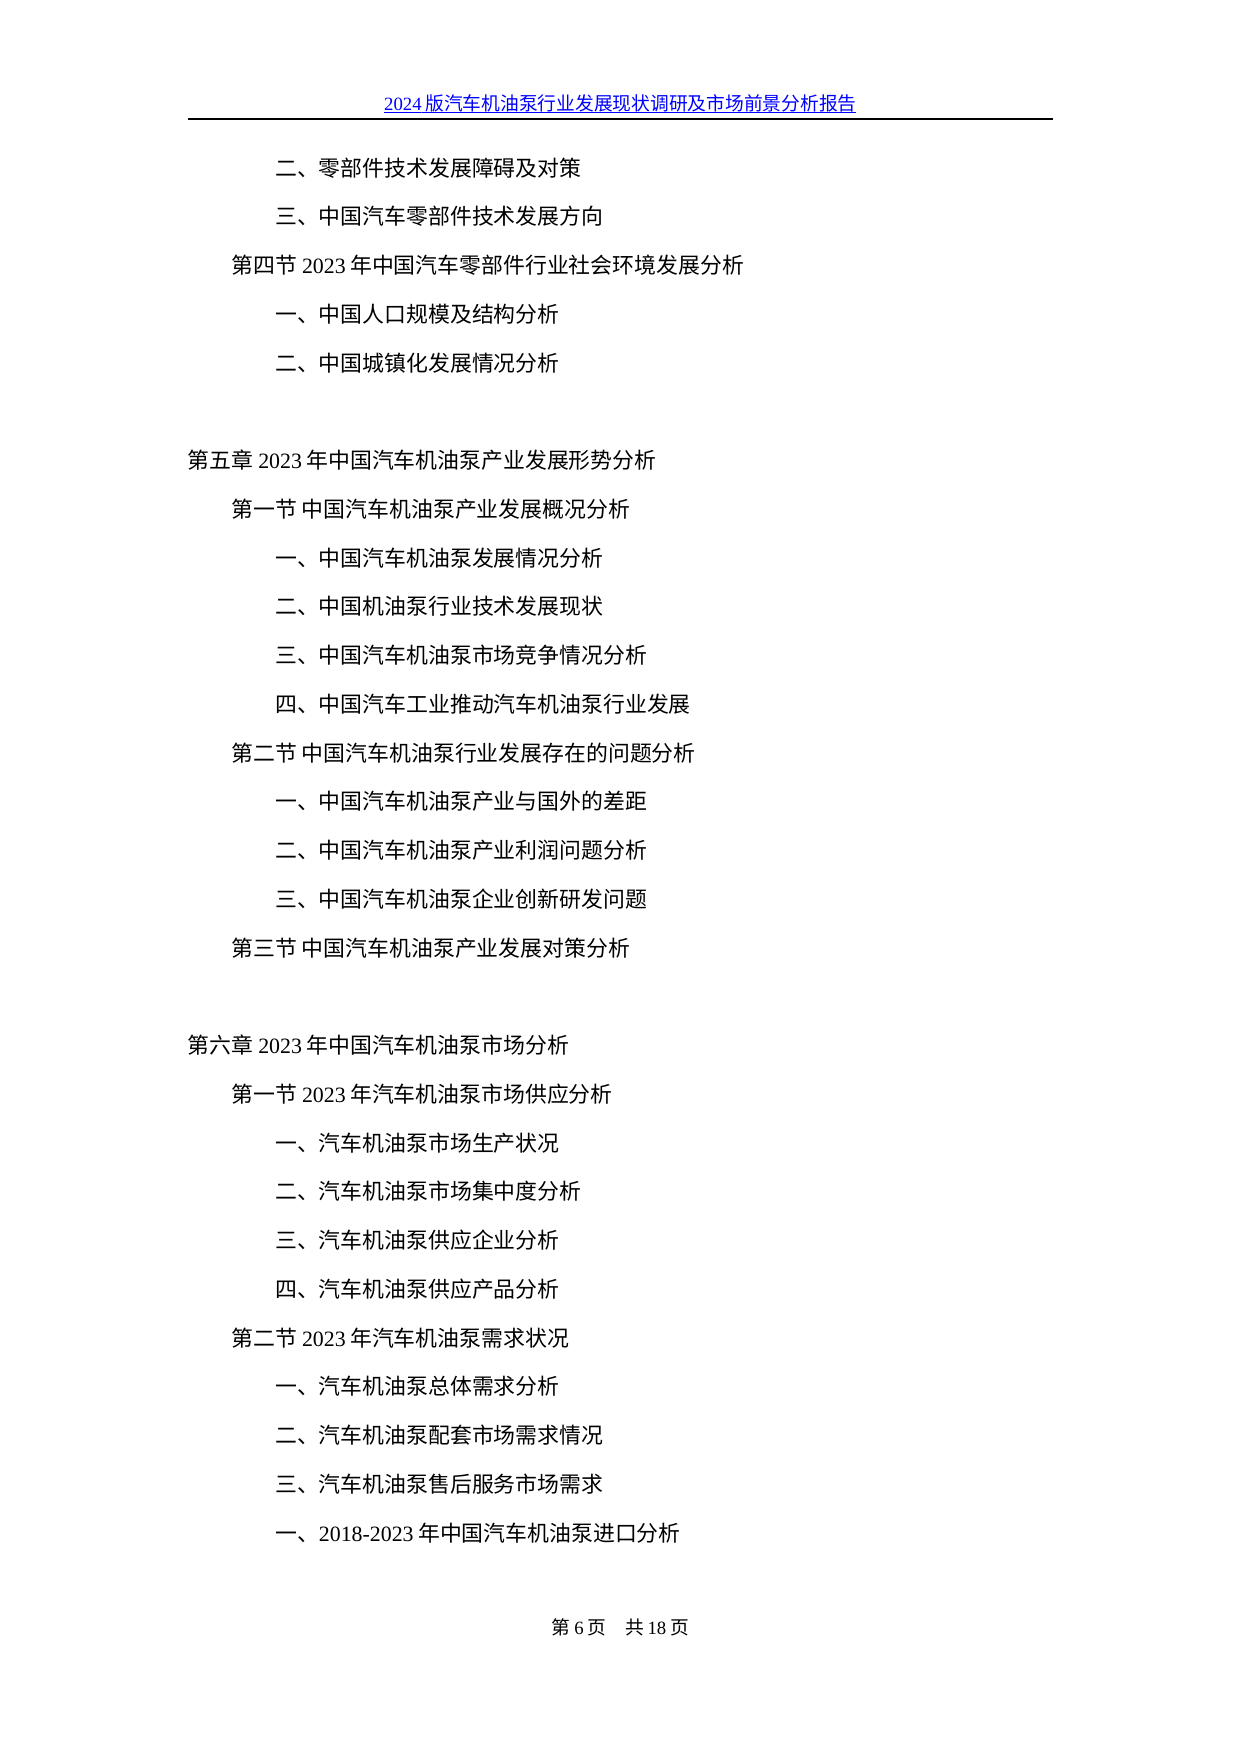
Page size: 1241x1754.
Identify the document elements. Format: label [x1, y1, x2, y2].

text [187, 150, 1053, 1548]
